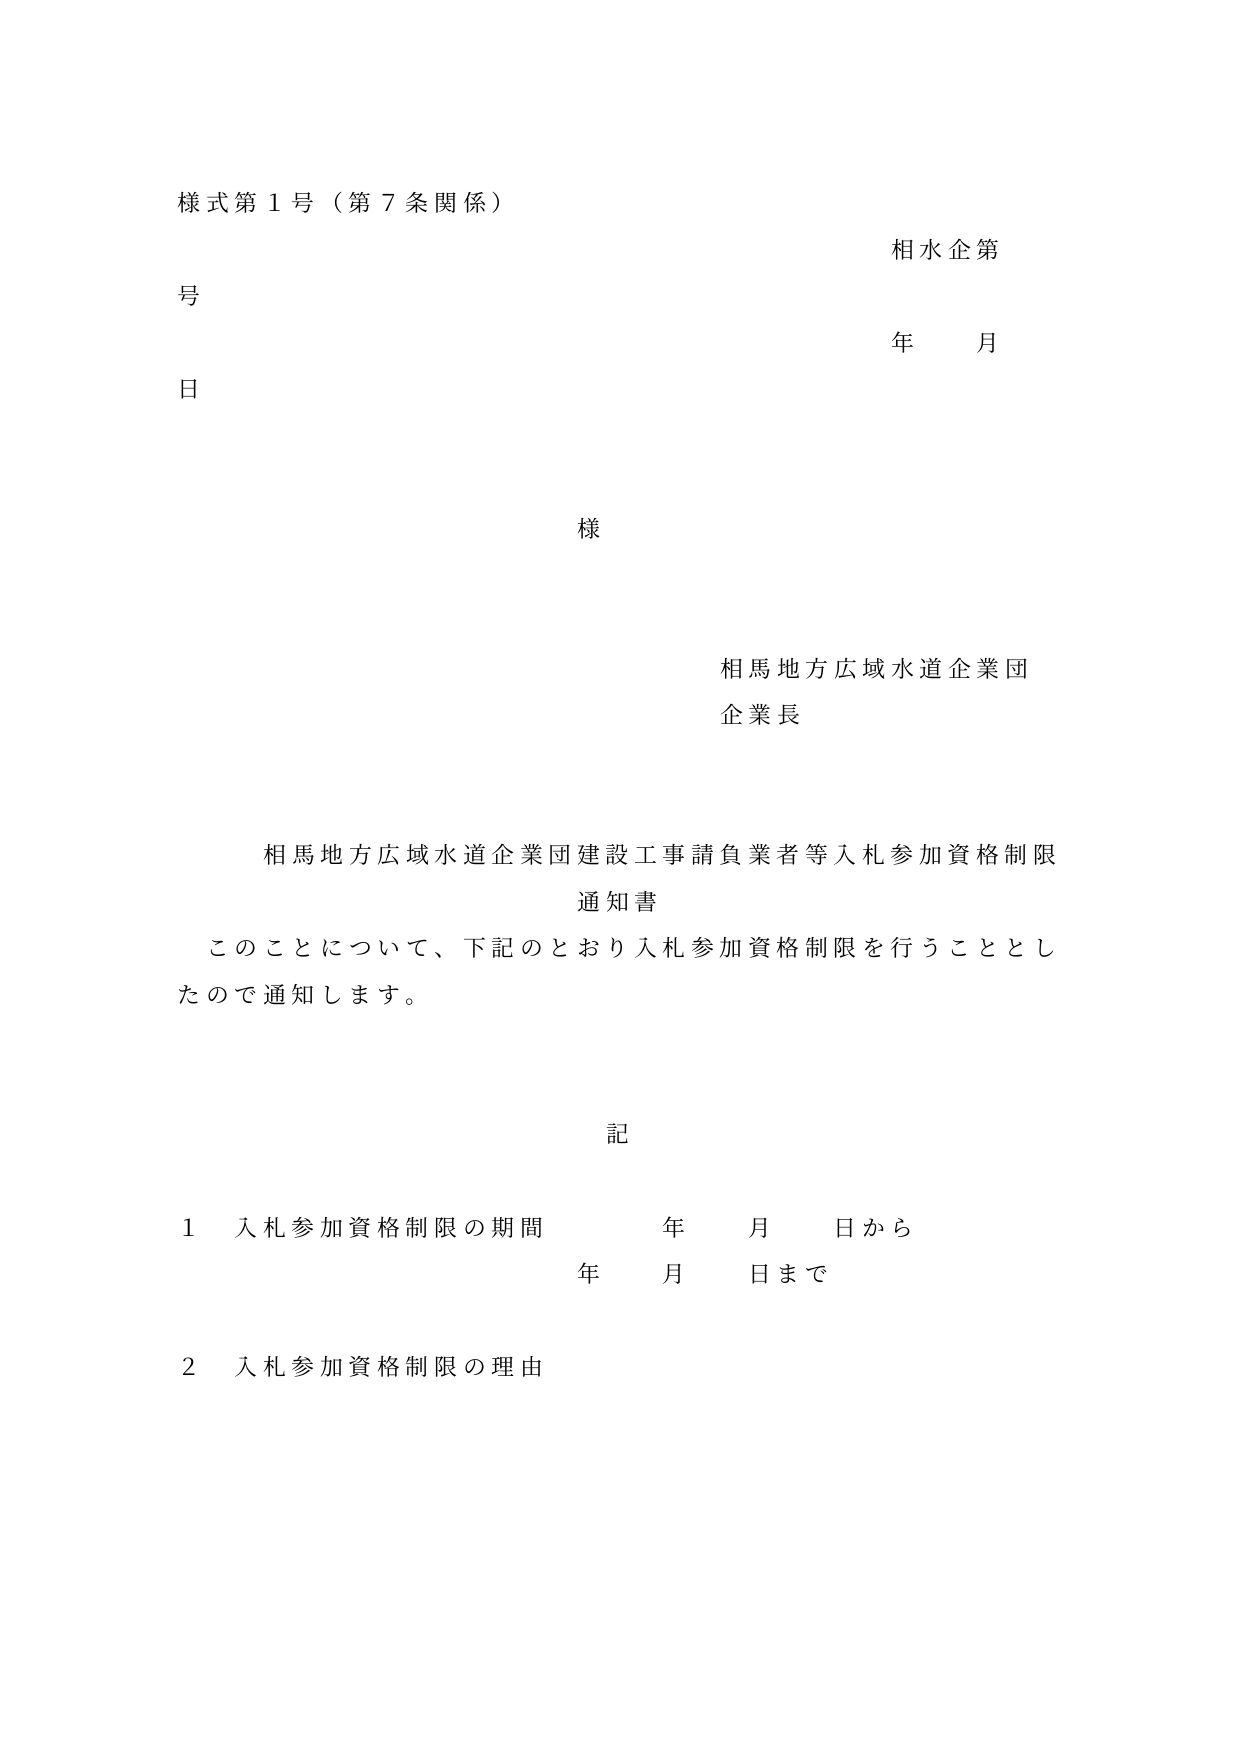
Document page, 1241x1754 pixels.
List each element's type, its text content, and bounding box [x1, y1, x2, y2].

text 相馬地方広域水道企業団 [178, 644, 1062, 691]
text 様 [178, 504, 1062, 551]
text このことについて、下記のとおり入札参加資格制限を行うこととしたので通知します。 [178, 923, 1062, 1017]
text 年 月 日 [178, 318, 1062, 411]
text ２ 入札参加資格制限の理由 [178, 1343, 1062, 1389]
text １ 入札参加資格制限の期間 年 月 日から [178, 1203, 1062, 1249]
text 年 月 日まで [178, 1249, 1062, 1296]
text 相水企第 号 [178, 225, 1062, 318]
text 相馬地方広域水道企業団建設工事請負業者等入札参加資格制限通知書 [178, 830, 1062, 923]
text 企業長 [178, 691, 1062, 737]
subtitle 記 [178, 1110, 1062, 1156]
text 様式第１号（第７条関係） [178, 178, 1062, 225]
